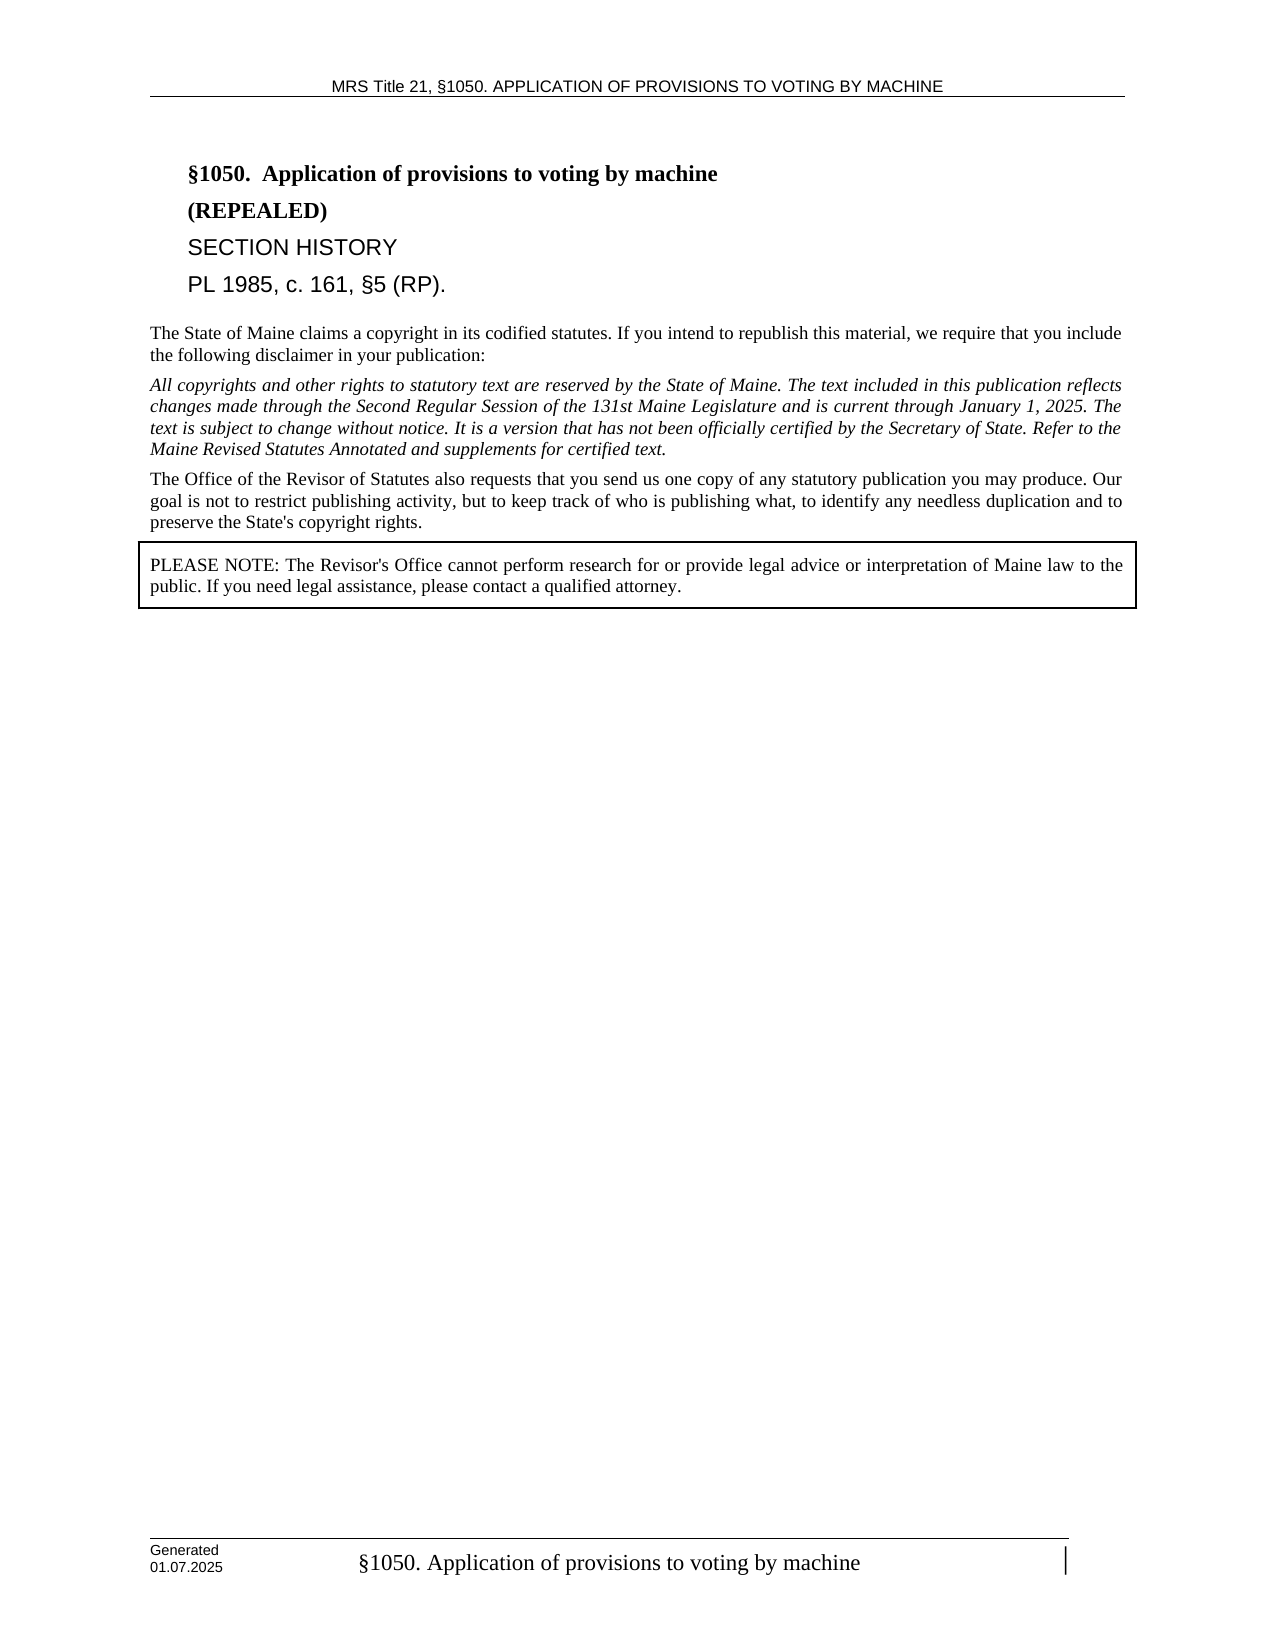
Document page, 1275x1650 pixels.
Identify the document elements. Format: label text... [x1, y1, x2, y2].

text PL 1985, c. 161, §5 (RP). [187, 271, 1125, 297]
text §1050. Application of provisions to voting by machine [187, 160, 1125, 187]
text All copyrights and other rights to statutory text are reserved by the State of Maine. The text included in this publication reflects changes made through the Second Regular Session of the 131st Maine Legislature and is current through January 1, 2025 . The text is subject to change without notice. It is a version that has not been officially certified by the Secretary of State. Refer to the Maine Revised Statutes Annotated and supplements for certified text. [150, 373, 1125, 460]
text SECTION HISTORY [187, 234, 1125, 260]
text PLEASE NOTE: The Revisor's Office cannot perform research for or provide legal advice or interpretation of Maine law to the public. If you need legal assistance, please contact a qualified attorney. [140, 543, 1135, 607]
text (REPEALED) [187, 197, 1125, 223]
text The Office of the Revisor of Statutes also requests that you send us one copy of any statutory publication you may produce. Our goal is not to restrict publishing activity, but to keep track of who is publishing what, to identify any needless duplication and to preserve the State's copyright rights. [150, 468, 1125, 533]
text The State of Maine claims a copyright in its codified statutes. If you intend to republish this material, we require that you include the following disclaimer in your publication: [150, 322, 1125, 365]
